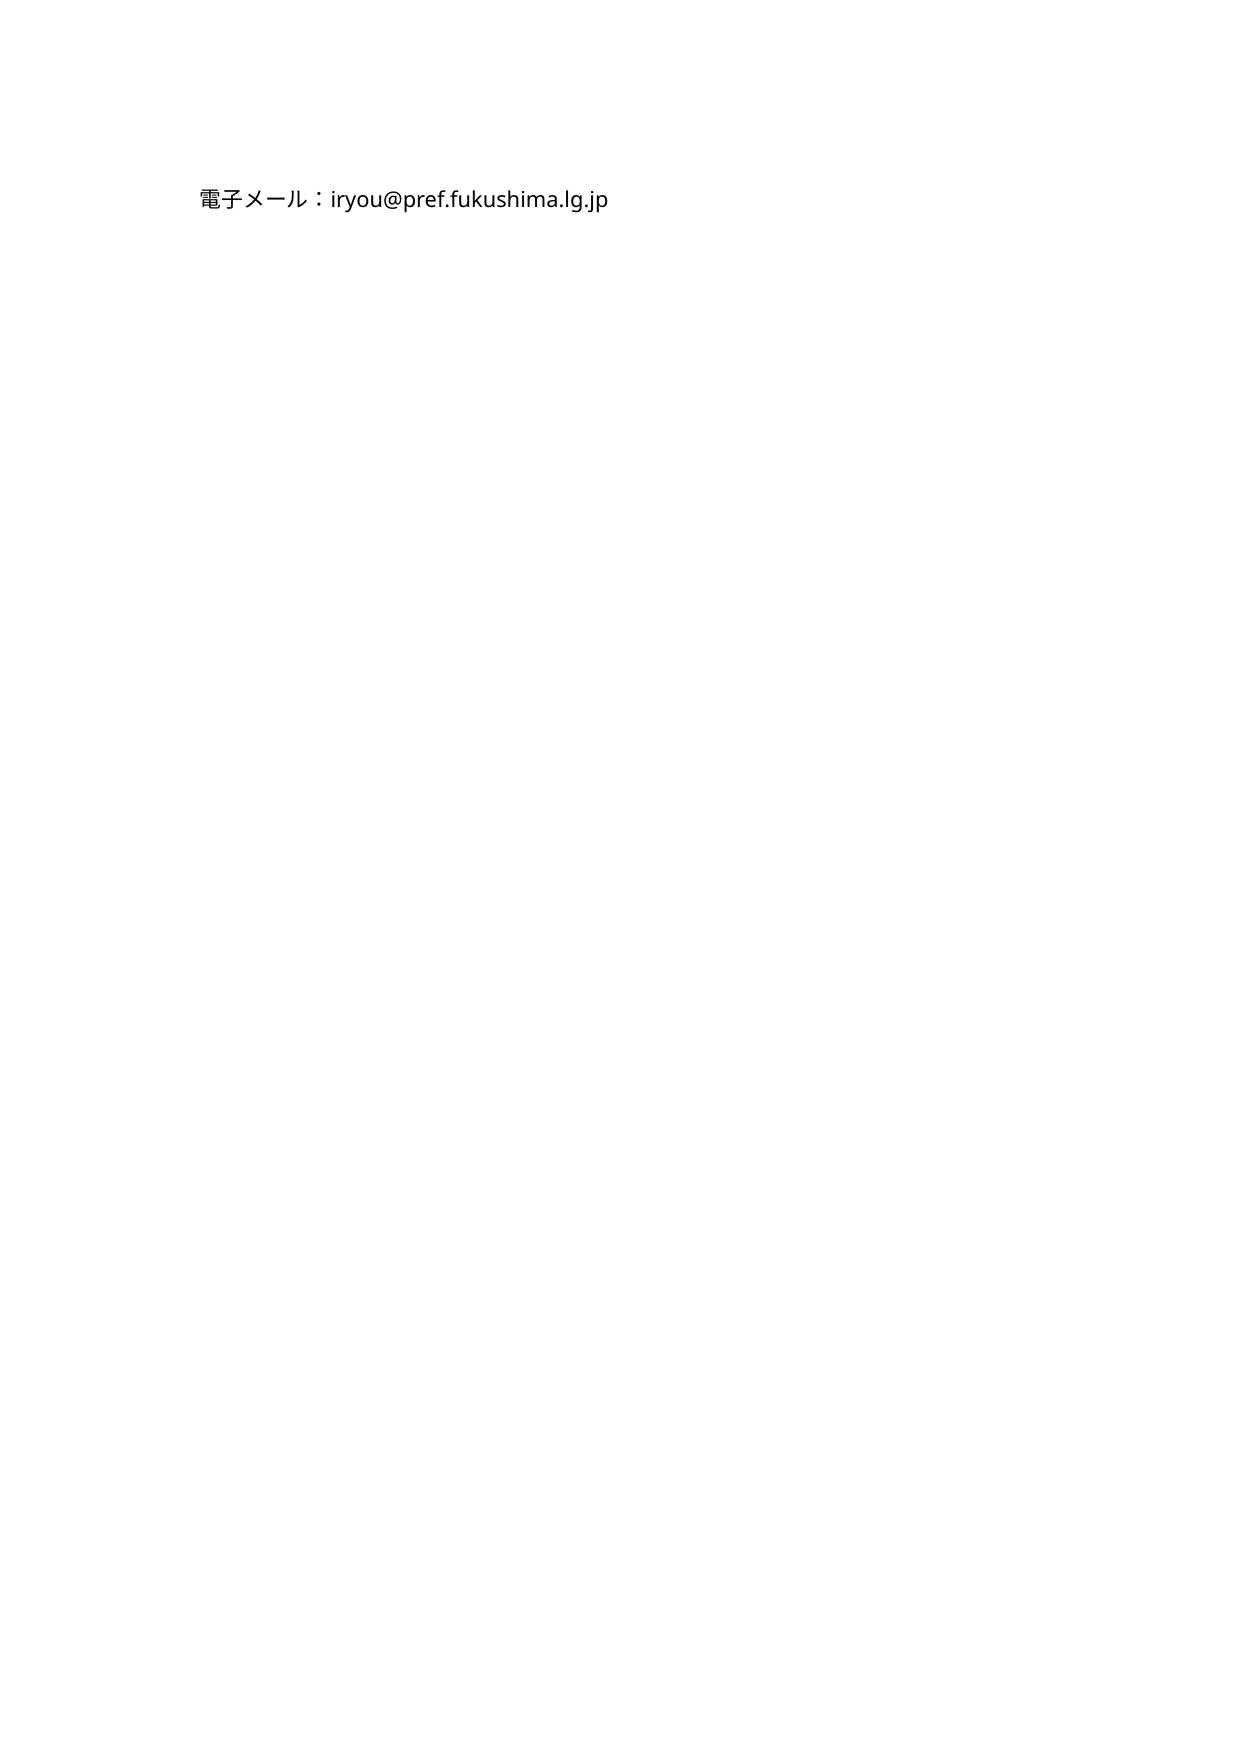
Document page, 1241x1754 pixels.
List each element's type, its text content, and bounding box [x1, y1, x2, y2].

text 電子メール：iryou@pref.fukushima.lg.jp [199, 179, 1092, 217]
